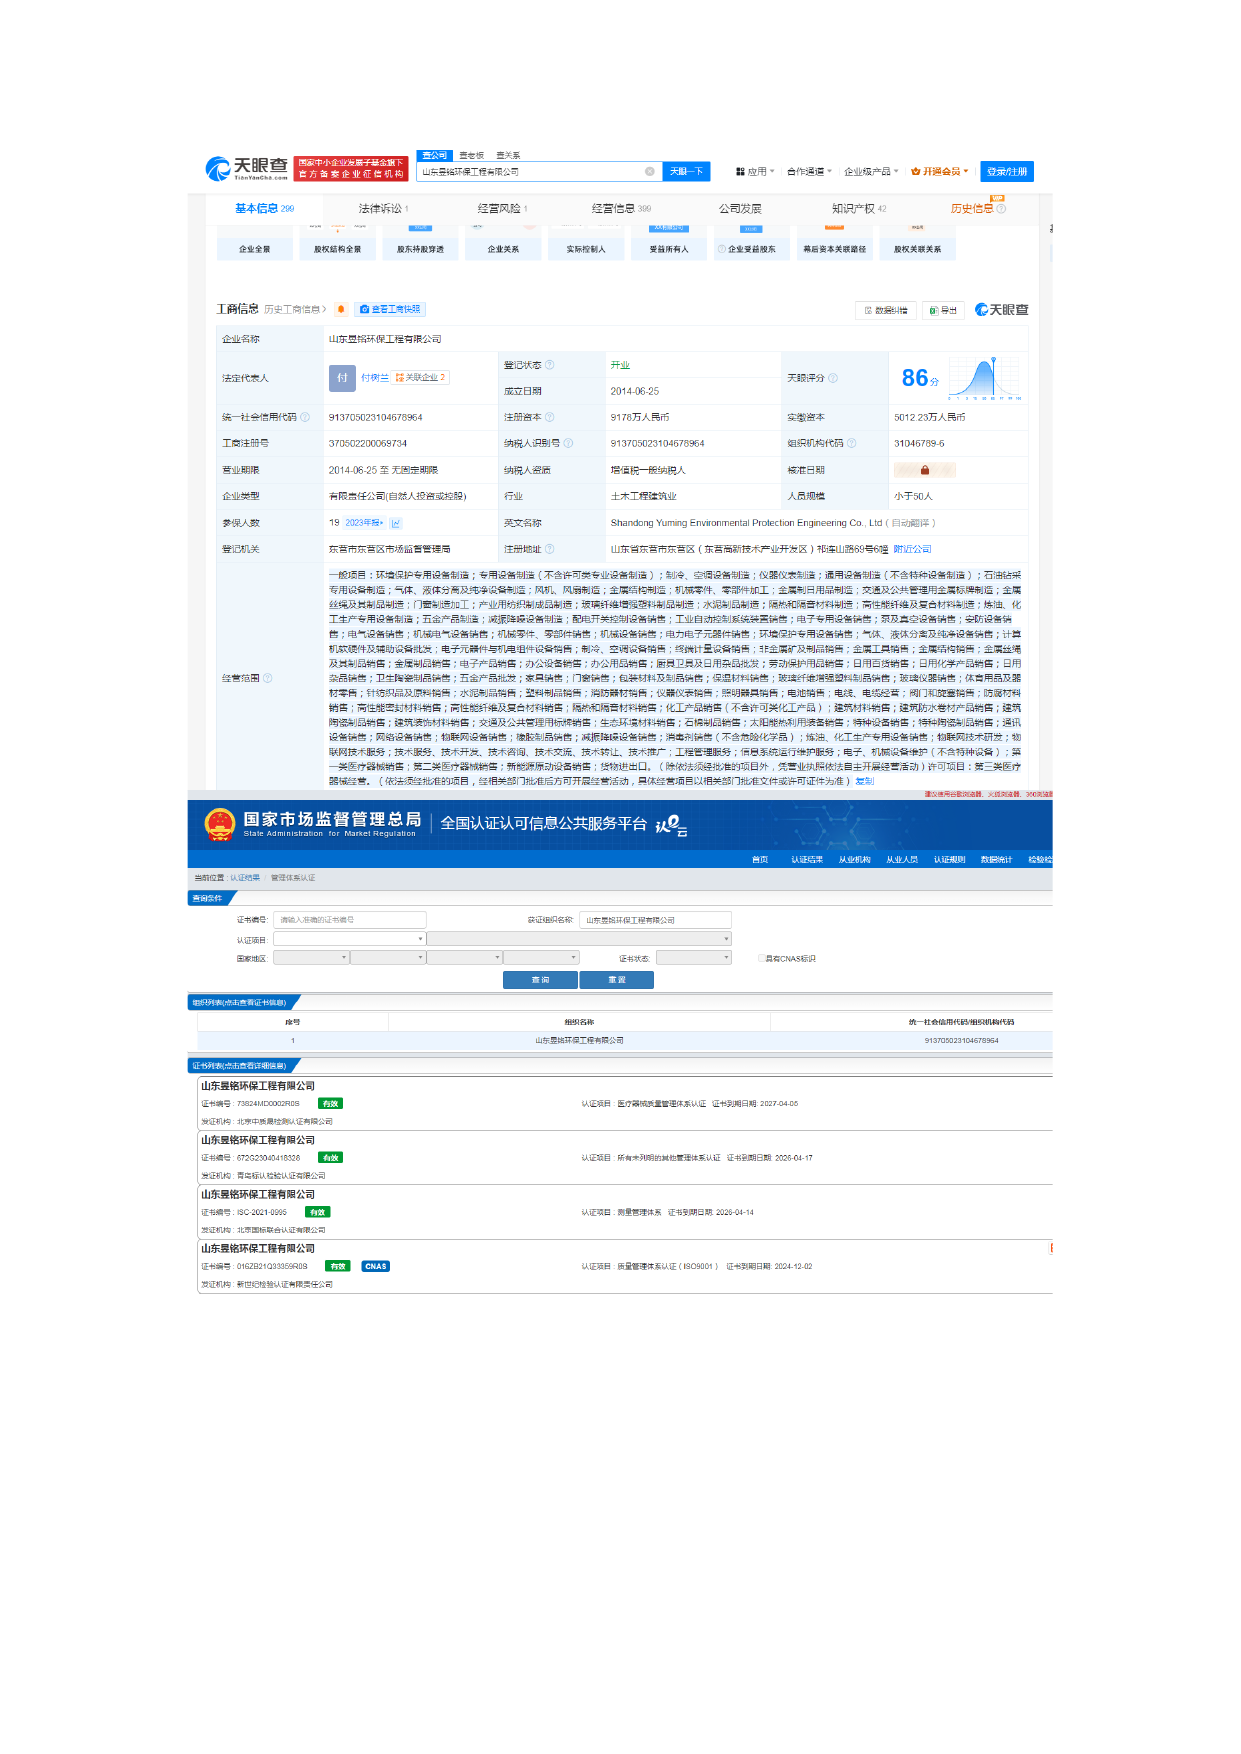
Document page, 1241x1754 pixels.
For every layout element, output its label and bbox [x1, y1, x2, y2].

picture [187, 150, 1053, 1294]
